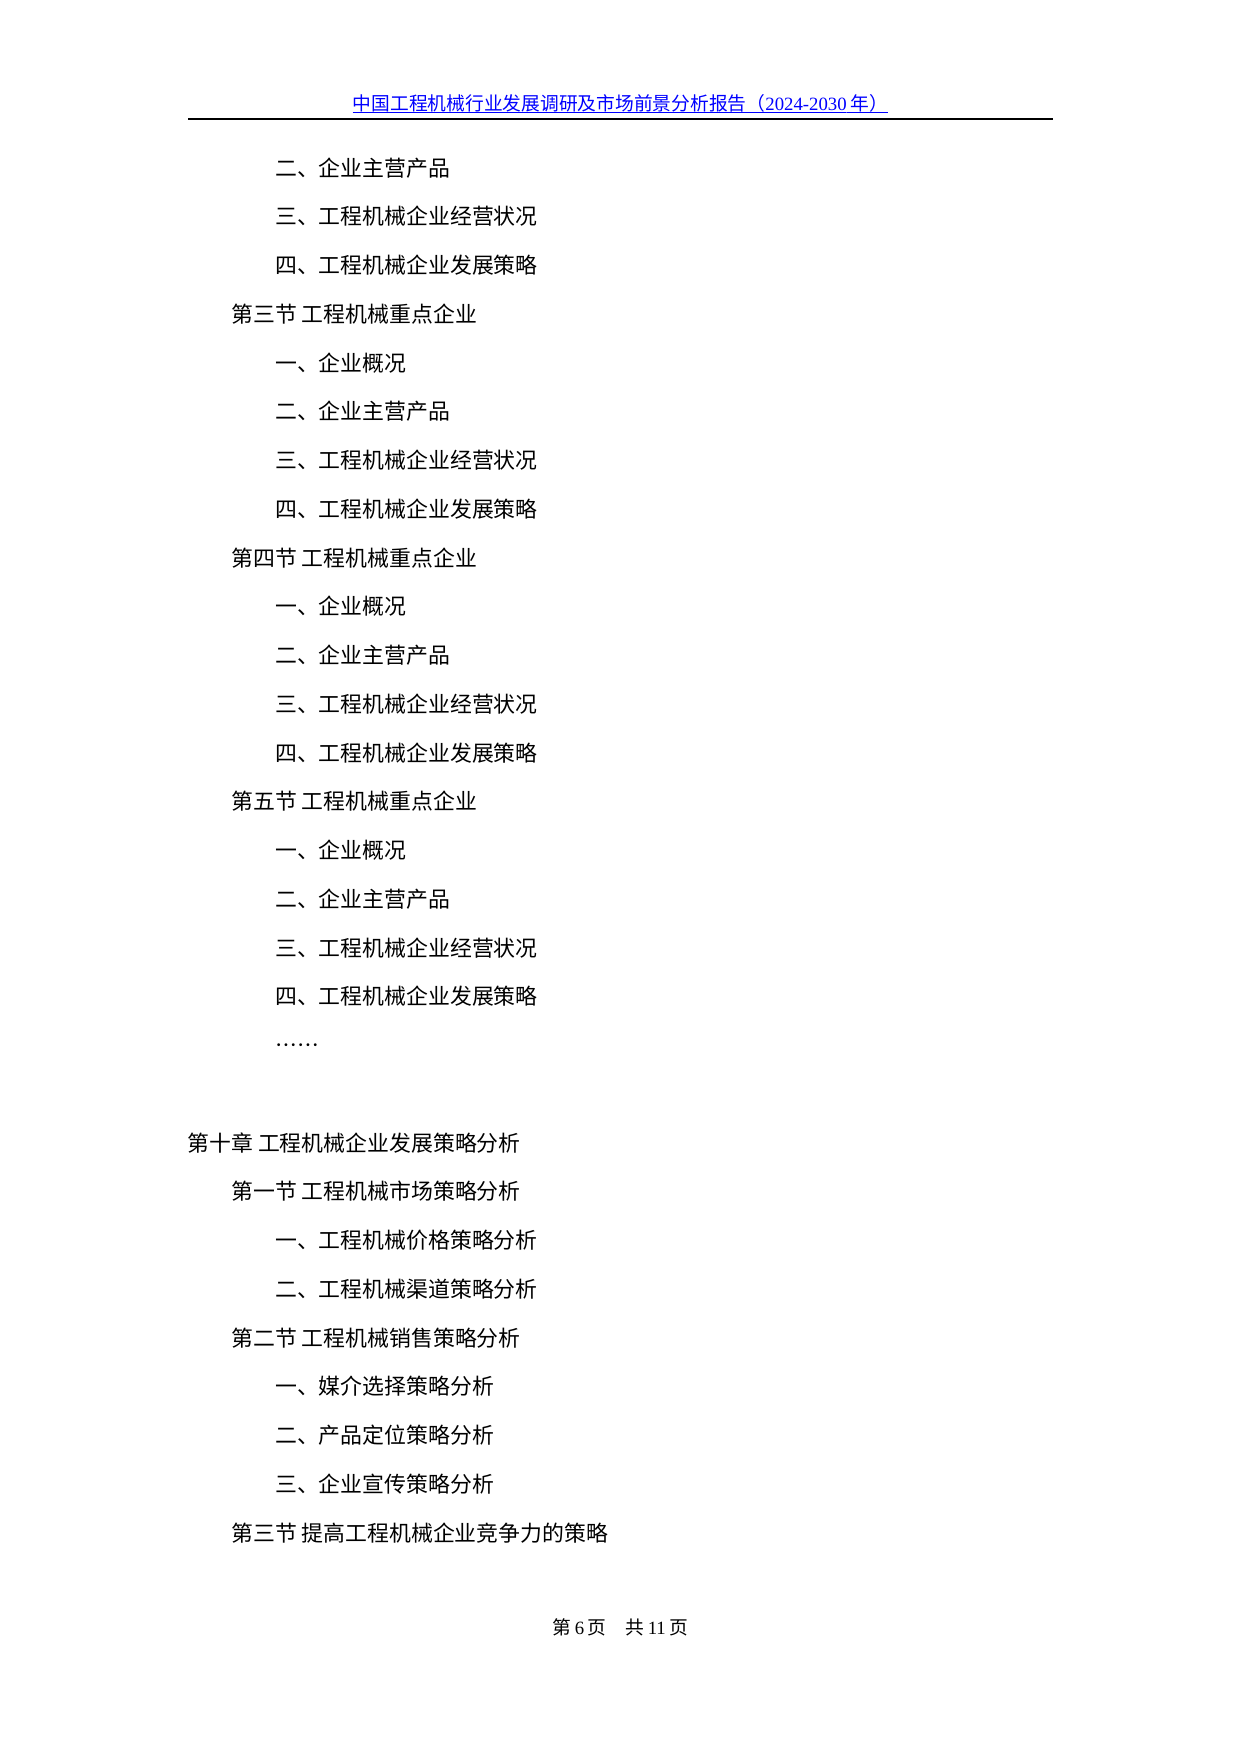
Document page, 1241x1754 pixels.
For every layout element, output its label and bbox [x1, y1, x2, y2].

text [187, 150, 1053, 1548]
